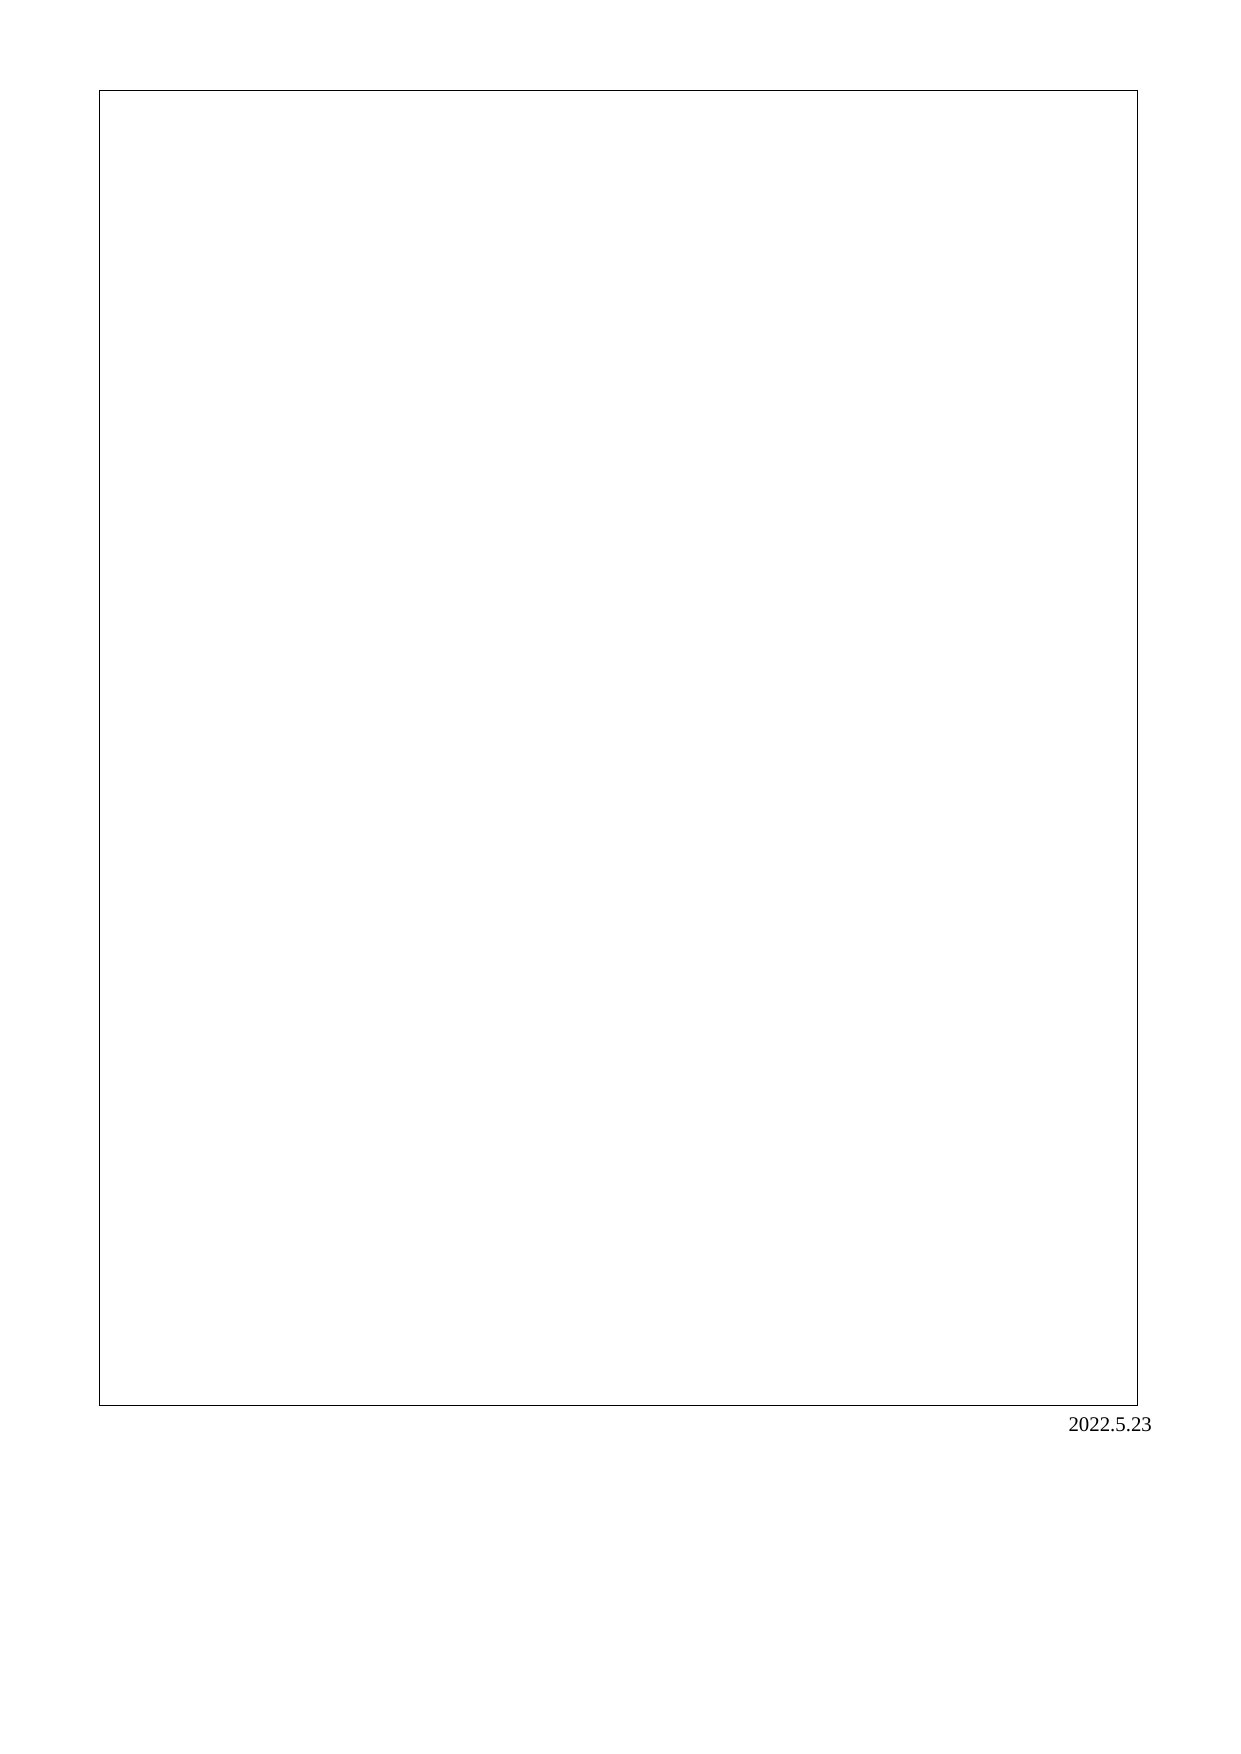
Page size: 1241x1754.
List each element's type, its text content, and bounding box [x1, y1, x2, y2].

table_header [100, 91, 1137, 1405]
text 2022.5.23 [89, 1406, 1152, 1443]
